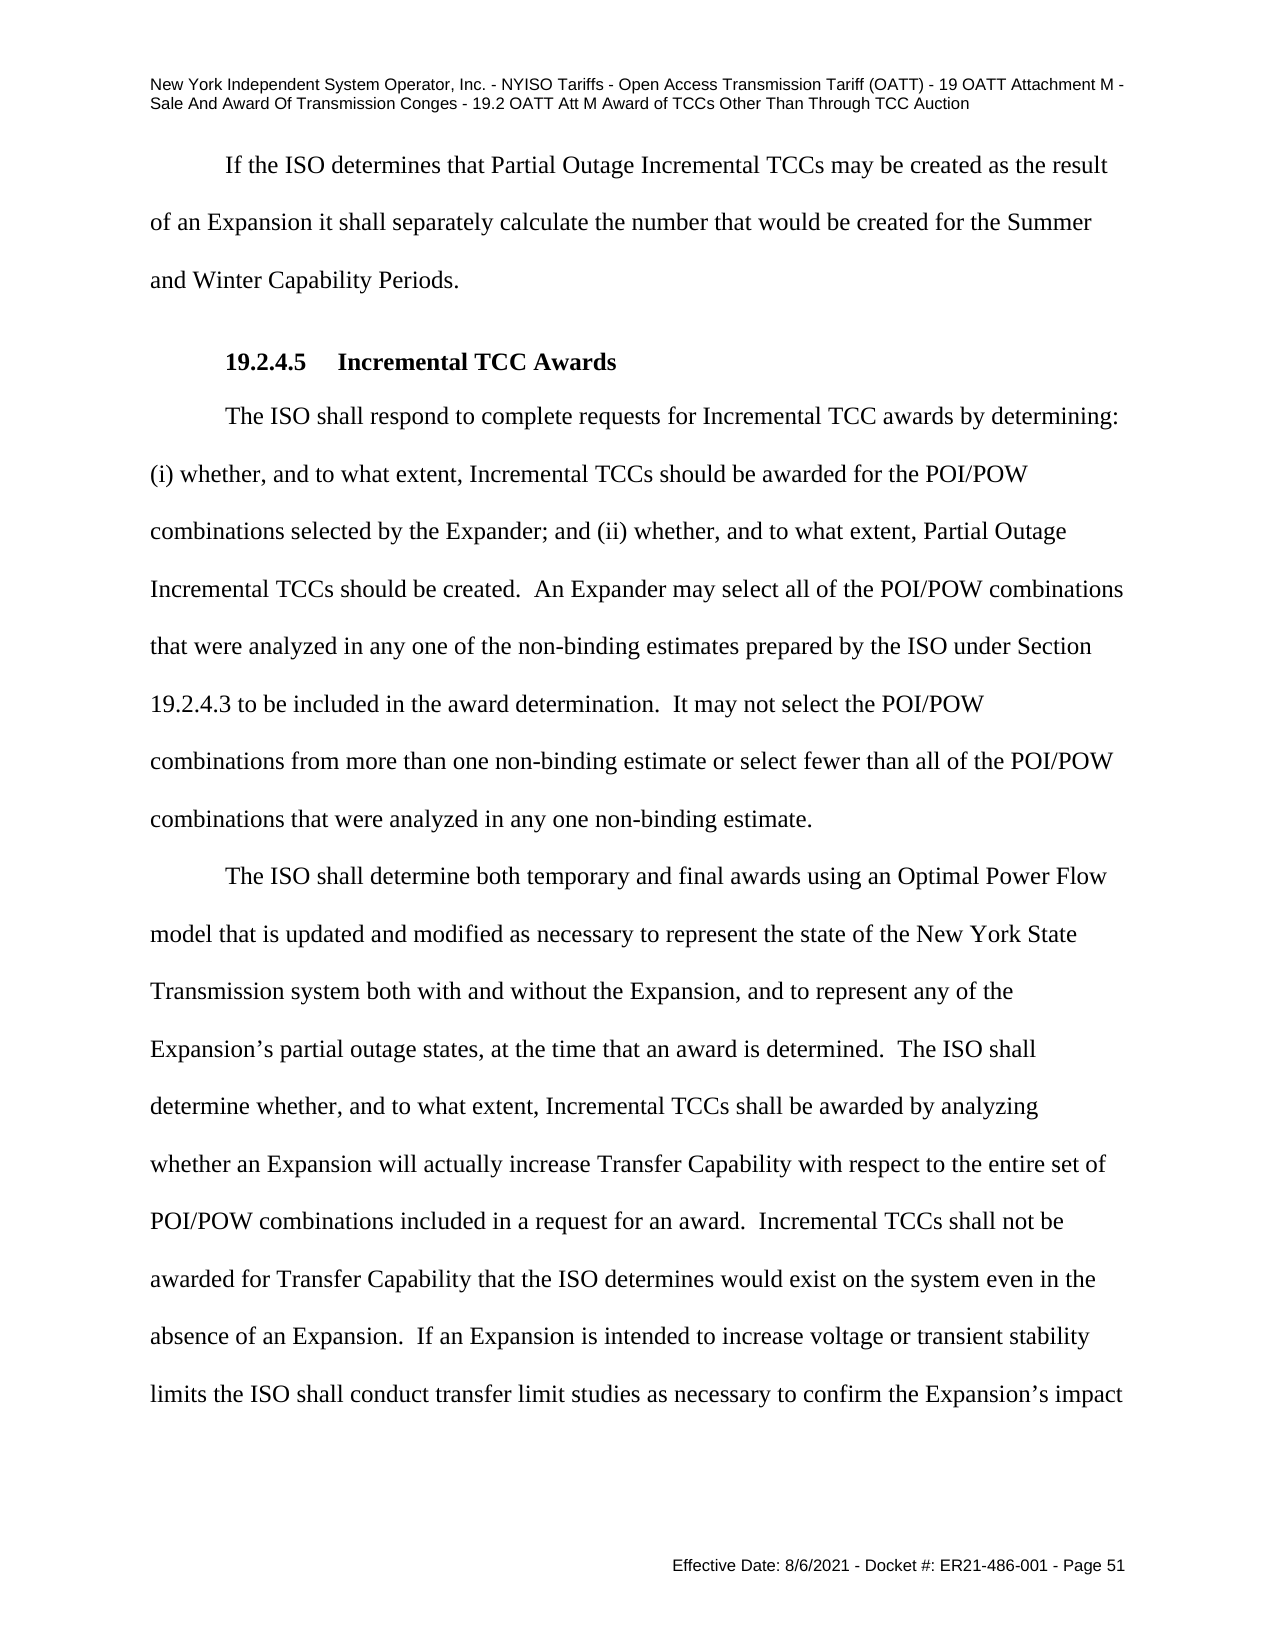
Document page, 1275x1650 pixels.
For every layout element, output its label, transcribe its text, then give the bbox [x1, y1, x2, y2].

text The ISO shall respond to complete requests for Incremental TCC awards by determining: (i) whether, and to what extent, Incremental TCCs should be awarded for the POI/POW combinations selected by the Expander; and (ii) whether, and to what extent, Partial Outage Incremental TCCs should be created. An Expander may select all of the POI/POW combinations that were analyzed in any one of the non-binding estimates prepared by the ISO under Section 19.2.4.3 to be included in the award determination. It may not select the POI/POW combinations from more than one non-binding estimate or select fewer than all of the POI/POW combinations that were analyzed in any one non-binding estimate. [150, 401, 1125, 832]
subtitle 19.2.4.5 Incremental TCC Awards [225, 347, 1125, 376]
text If the ISO determines that Partial Outage Incremental TCCs may be created as the result of an Expansion it shall separately calculate the number that would be created for the Summer and Winter Capability Periods. [150, 150, 1125, 294]
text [150, 861, 1125, 1407]
